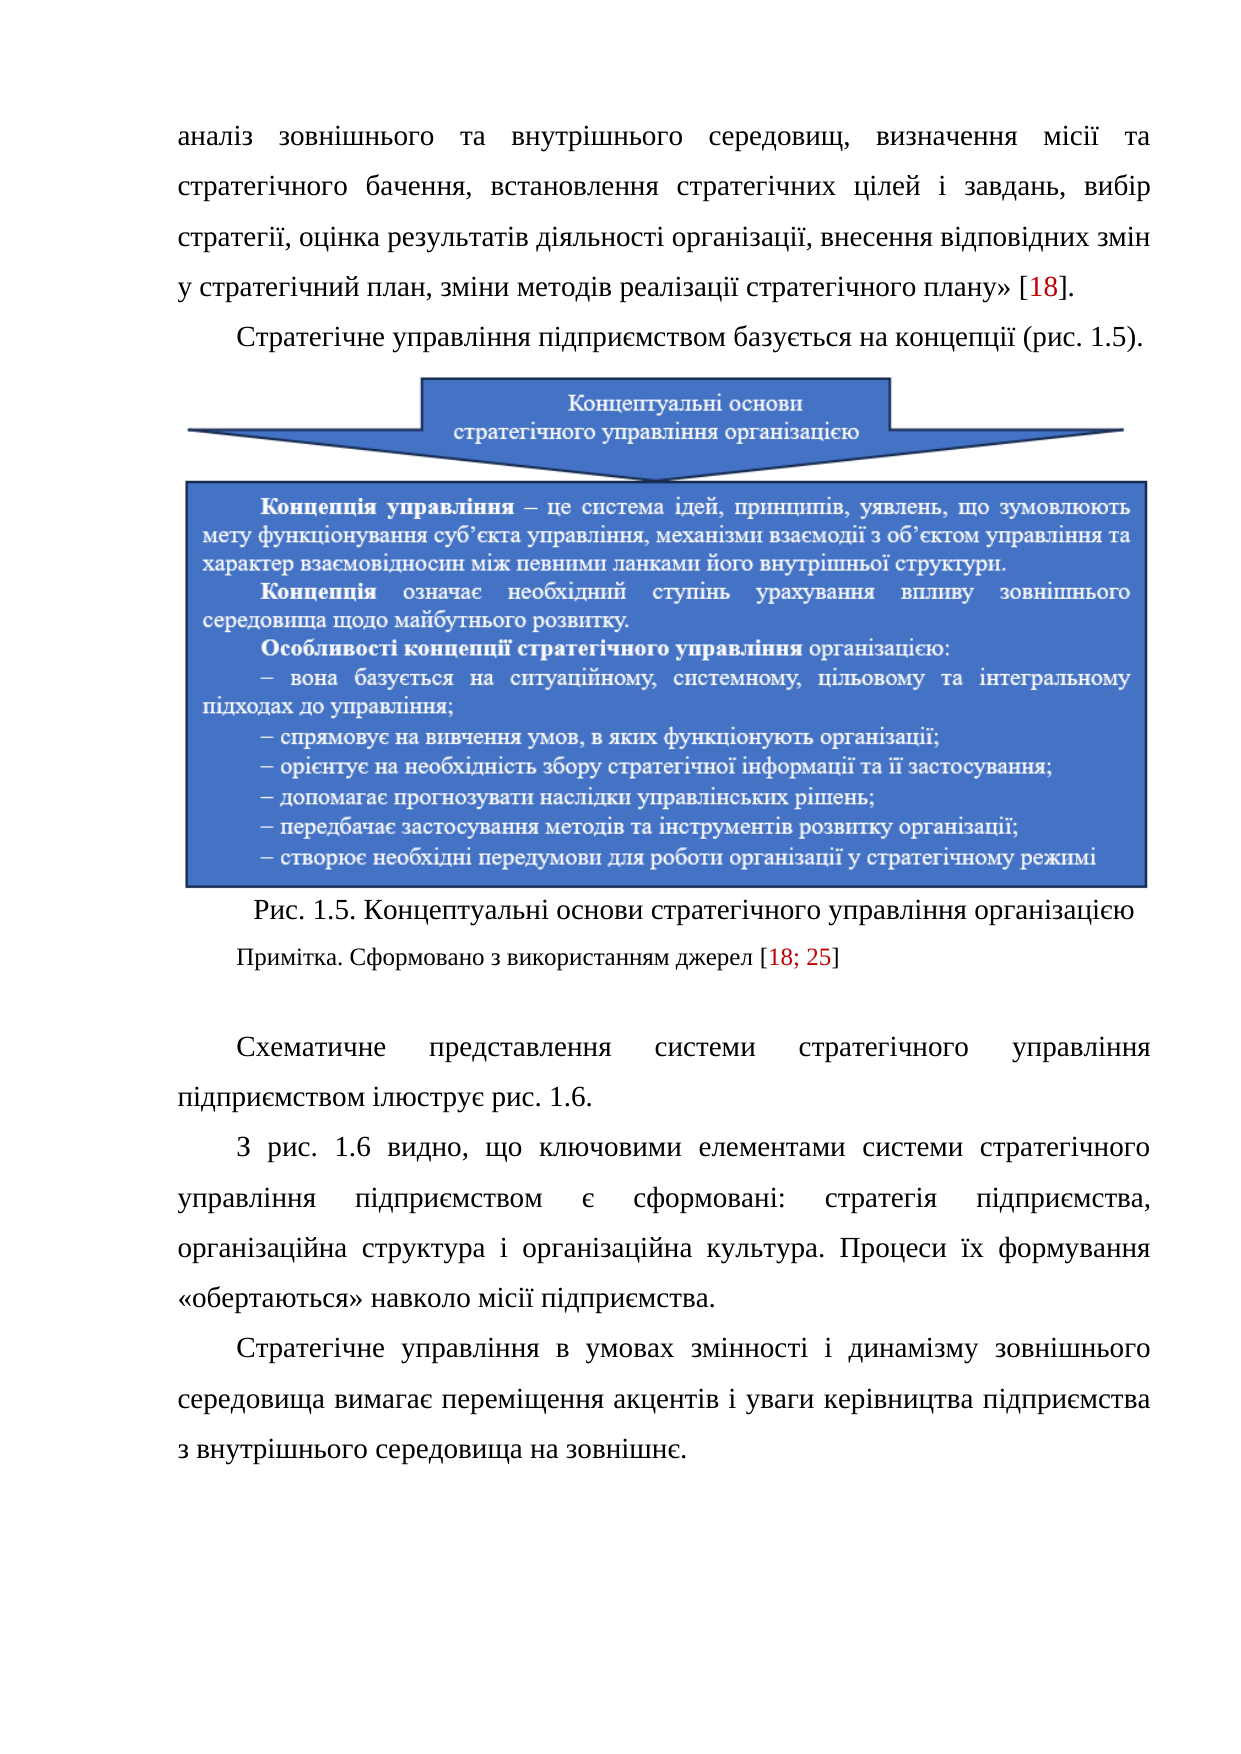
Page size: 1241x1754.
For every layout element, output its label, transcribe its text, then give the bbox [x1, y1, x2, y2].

text З рис. 1.6 видно, що ключовими елементами системи стратегічного управління підприємством є сформовані: стратегія підприємства, організаційна структура і організаційна культура. Процеси їх формування «обертаються» навколо місії підприємства. [177, 1129, 1152, 1314]
text Стратегічне управління в умовах змінності і динамізму зовнішнього середовища вимагає переміщення акцентів і уваги керівництва підприємства з внутрішнього середовища на зовнішнє. [177, 1331, 1152, 1465]
picture [177, 369, 1151, 893]
text Примітка. Сформовано з використанням джерел [18; 25] [177, 942, 1152, 971]
text Стратегічне управління підприємством базується на концепції (рис. 1.5). [177, 319, 1152, 353]
text Рис. 1.5. Концептуальні основи стратегічного управління організацією [177, 892, 1152, 926]
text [177, 118, 1152, 303]
text Схематичне представлення системи стратегічного управління підприємством ілюструє рис. 1.6. [177, 1029, 1152, 1113]
